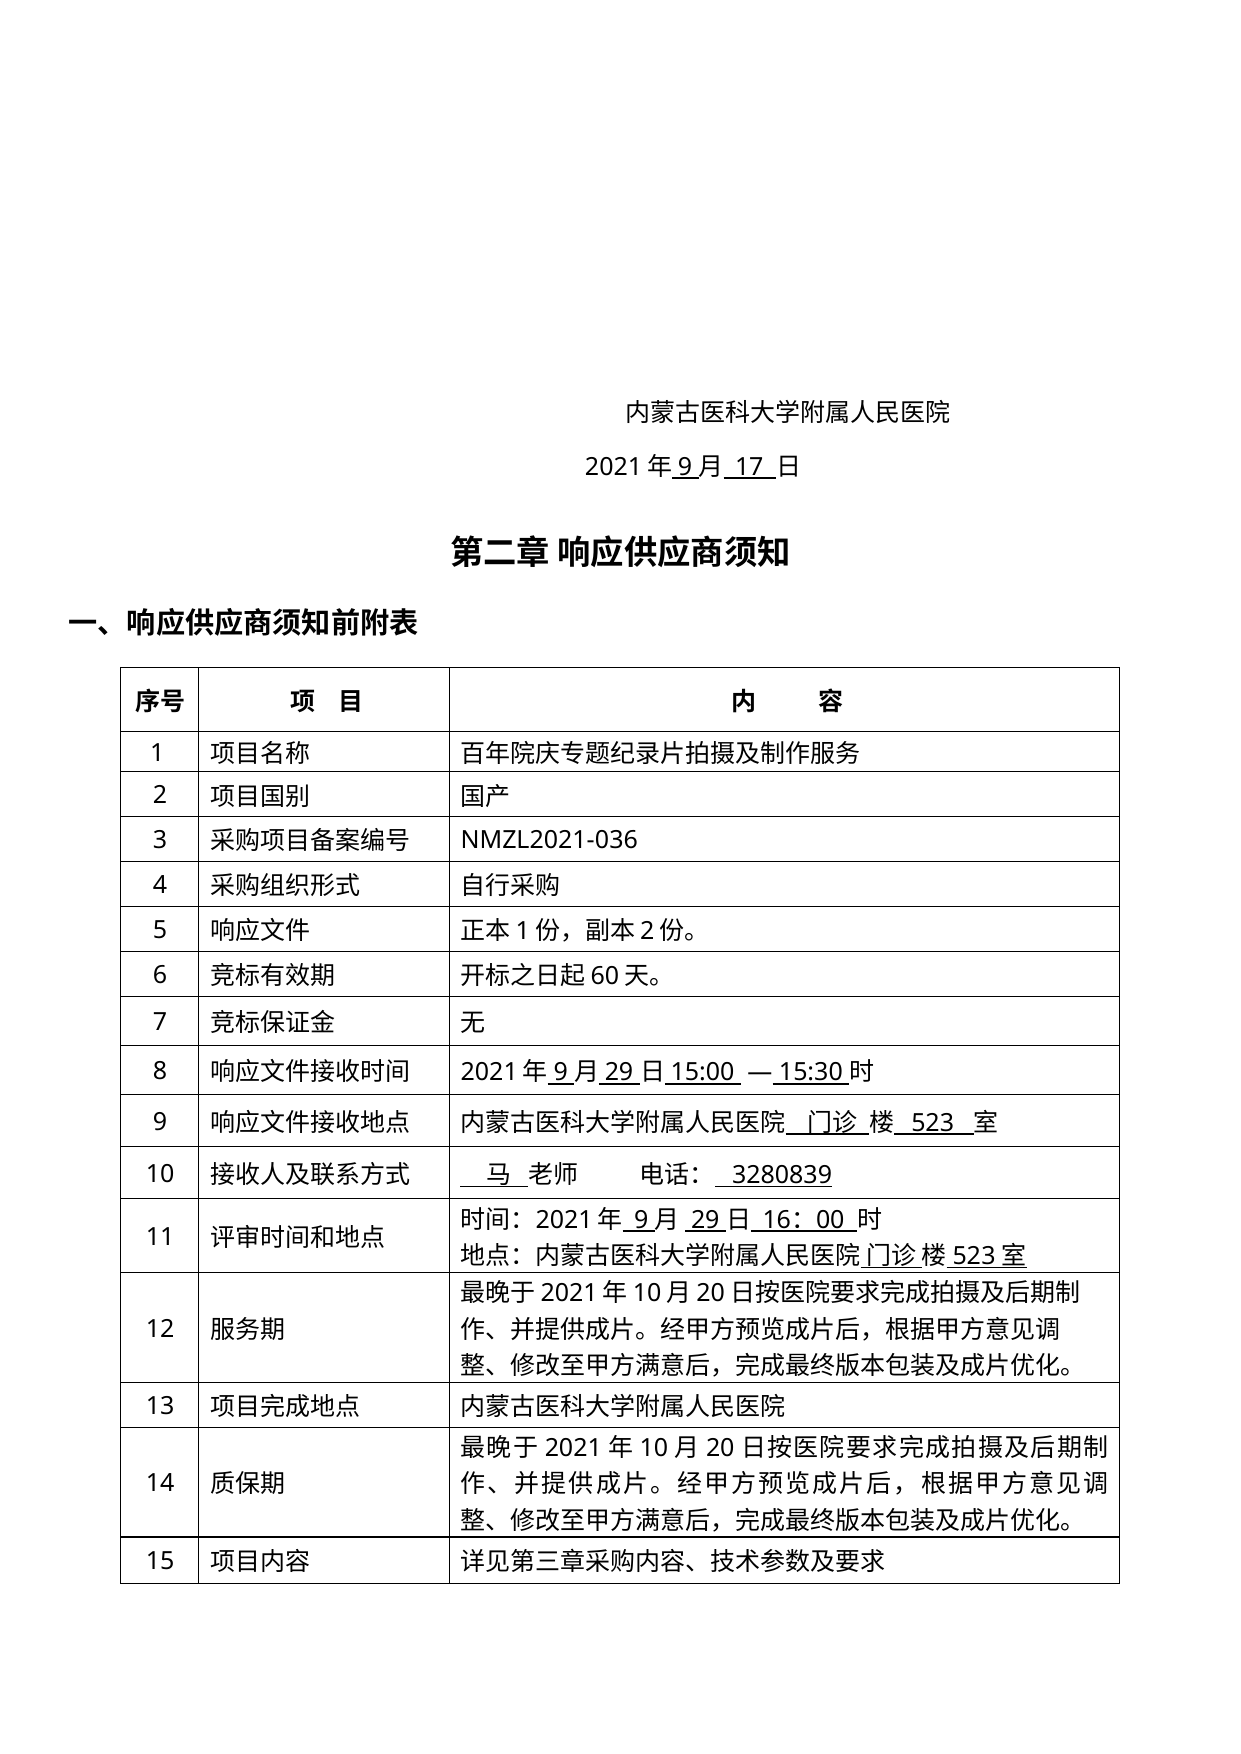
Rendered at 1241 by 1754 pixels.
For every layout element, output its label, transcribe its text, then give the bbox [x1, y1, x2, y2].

table_cell 2 [121, 772, 198, 816]
table_cell 11 [121, 1199, 198, 1272]
table_cell 6 [121, 952, 198, 996]
table_cell 项目国别 [199, 772, 449, 816]
table_cell 10 [121, 1147, 198, 1198]
table_cell 5 [121, 907, 198, 951]
table_cell 采购项目备案编号 [199, 817, 449, 861]
table_cell 竞标有效期 [199, 952, 449, 996]
table_cell 时间：2021年 9 月 29 日 16：00 时 地点：内蒙古医科大学附属人民医院 门诊 楼 523 室 [450, 1199, 1119, 1272]
table_cell 响应文件接收地点 [199, 1095, 449, 1146]
table_cell 开标之日起60天。 [450, 952, 1119, 996]
subtitle 一、响应供应商须知前附表 [68, 599, 1128, 642]
table_cell 正本1份，副本2份。 [450, 907, 1119, 951]
table_cell 马 老师 电话： 3280839 [450, 1147, 1119, 1198]
table_cell 自行采购 [450, 862, 1119, 906]
table_cell 内蒙古医科大学附属人民医院 [450, 1383, 1119, 1427]
table_cell 最晚于2021年10月20日按医院要求完成拍摄及后期制作、并提供成片。经甲方预览成片后，根据甲方意见调整、修改至甲方满意后，完成最终版本包装及成片优化。 [450, 1428, 1119, 1536]
table_cell 无 [450, 997, 1119, 1045]
table_cell 14 [121, 1428, 198, 1536]
table_cell 8 [121, 1046, 198, 1094]
table_header 序号 [121, 668, 198, 731]
text 内蒙古医科大学附属人民医院 [112, 392, 1078, 428]
table_cell 最晚于2021年10月20日按医院要求完成拍摄及后期制作、并提供成片。经甲方预览成片后，根据甲方意见调整、修改至甲方满意后，完成最终版本包装及成片优化。 [450, 1273, 1119, 1382]
table_cell 响应文件接收时间 [199, 1046, 449, 1094]
table_header 项 目 [199, 668, 449, 731]
table_cell 竞标保证金 [199, 997, 449, 1045]
table_cell 12 [121, 1273, 198, 1382]
table_cell NMZL2021-036 [450, 817, 1119, 861]
table_cell 9 [121, 1095, 198, 1146]
table_cell 详见第三章采购内容、技术参数及要求 [450, 1538, 1119, 1583]
table_cell 4 [121, 862, 198, 906]
title 第二章 响应供应商须知 [112, 526, 1128, 574]
table_cell 2021年 9 月 29 日 15:00 — 15:30 时 [450, 1046, 1119, 1094]
table_cell 评审时间和地点 [199, 1199, 449, 1272]
table_cell 采购组织形式 [199, 862, 449, 906]
table_header 内 容 [450, 668, 1119, 731]
text 2021年 9 月 17 日 [112, 446, 1015, 483]
table_cell 7 [121, 997, 198, 1045]
table_cell 项目内容 [199, 1538, 449, 1583]
table_cell 项目名称 [199, 732, 449, 771]
table_cell 项目完成地点 [199, 1383, 449, 1427]
table_cell 接收人及联系方式 [199, 1147, 449, 1198]
table_cell 百年院庆专题纪录片拍摄及制作服务 [450, 732, 1119, 771]
table_cell 响应文件 [199, 907, 449, 951]
table_cell 服务期 [199, 1273, 449, 1382]
table_cell 1 [121, 732, 198, 771]
table_cell 15 [121, 1538, 198, 1583]
table_cell 国产 [450, 772, 1119, 816]
table_cell 质保期 [199, 1428, 449, 1536]
table_cell 13 [121, 1383, 198, 1427]
table_cell 3 [121, 817, 198, 861]
table_cell 内蒙古医科大学附属人民医院 门诊 楼 523 室 [450, 1095, 1119, 1146]
